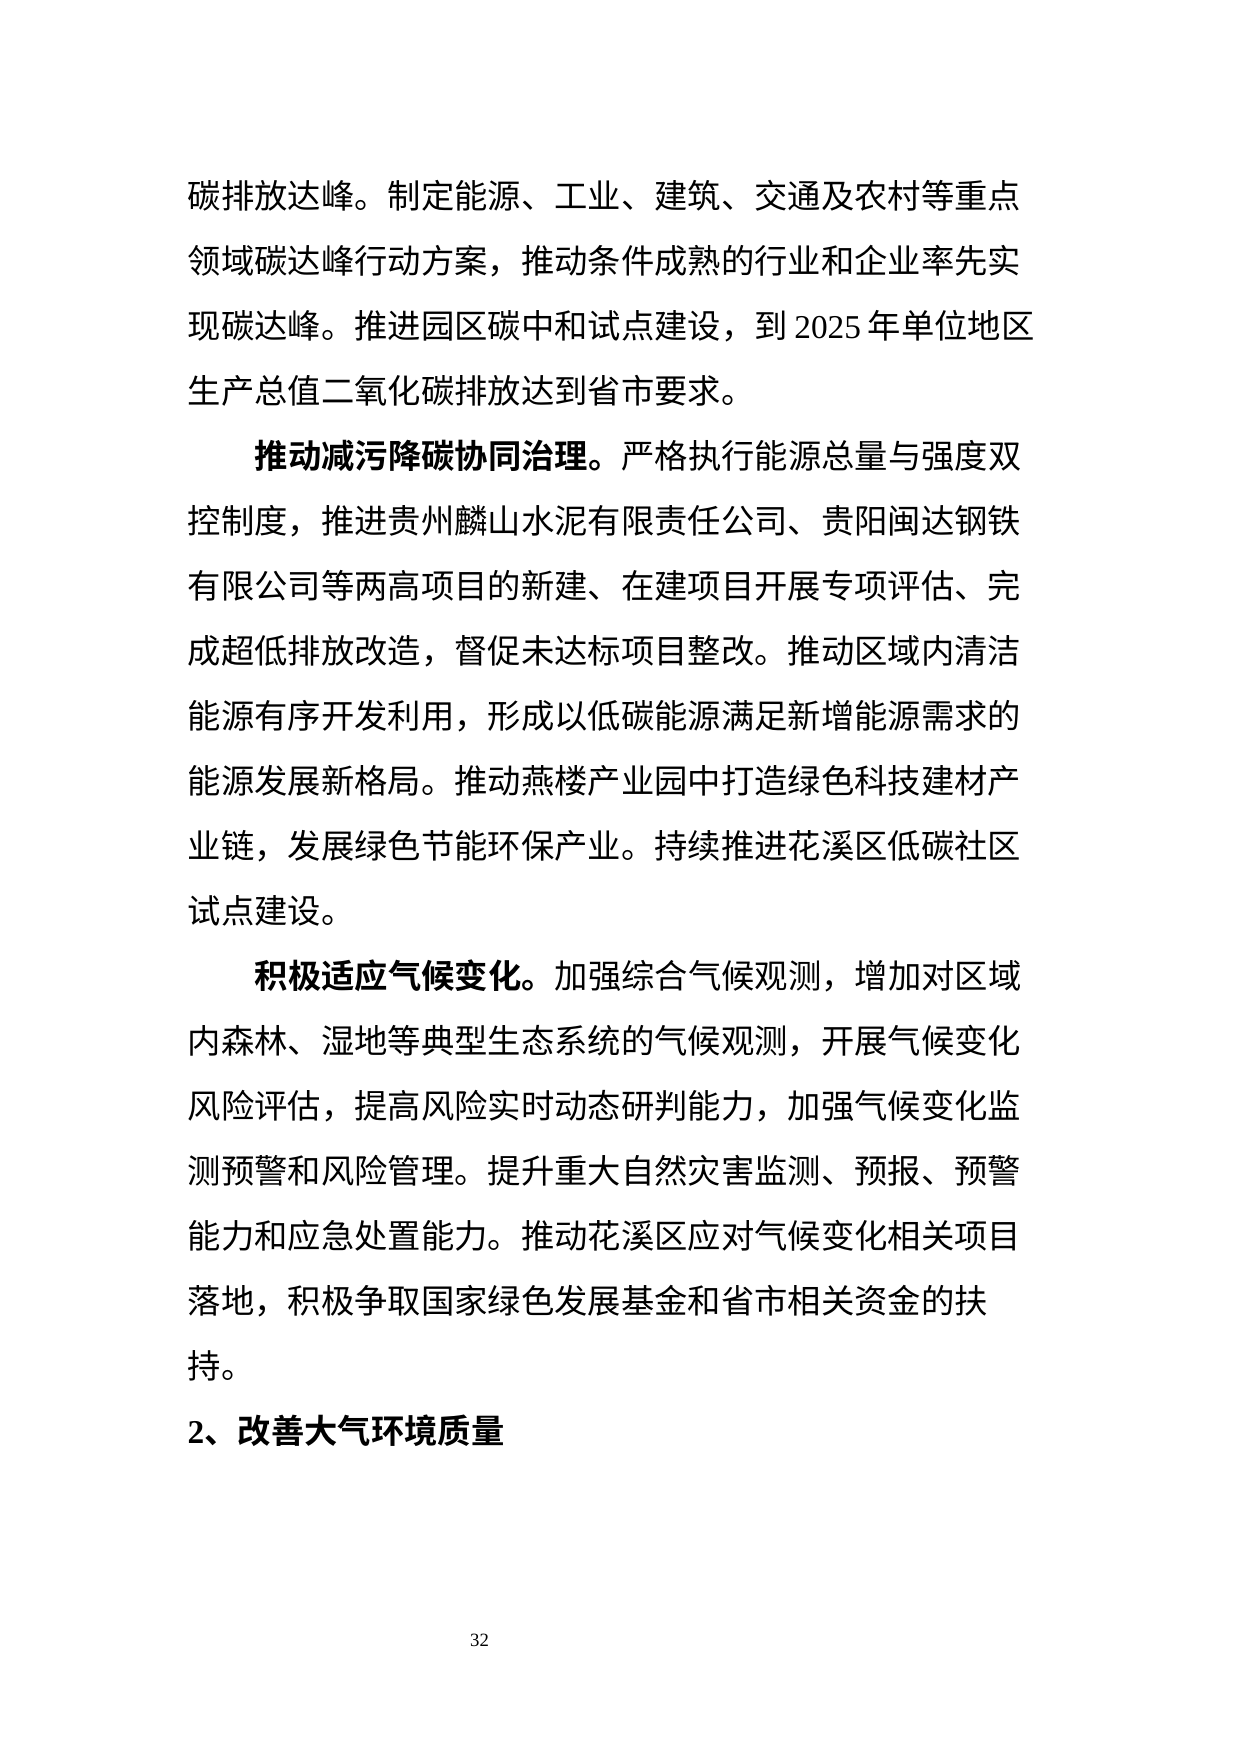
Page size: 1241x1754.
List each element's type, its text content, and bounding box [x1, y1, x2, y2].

list 积极适应气候变化。加强综合气候观测，增加对区域内森林、湿地等典型生态系统的气候观测，开展气候变化风险评估，提高风险实时动态研判能力，加强气候变化监测预警和风险管理。提升重大自然灾害监测、预报、预警能力和应急处置能力。推动花溪区应对气候变化相关项目落地，积极争取国家绿色发展基金和省市相关资金的扶持。 [187, 942, 1053, 1397]
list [187, 162, 1053, 422]
list 推动减污降碳协同治理。严格执行能源总量与强度双控制度，推进贵州麟山水泥有限责任公司、贵阳闽达钢铁有限公司等两高项目的新建、在建项目开展专项评估、完成超低排放改造，督促未达标项目整改。推动区域内清洁能源有序开发利用，形成以低碳能源满足新增能源需求的能源发展新格局。推动燕楼产业园中打造绿色科技建材产业链，发展绿色节能环保产业。持续推进花溪区低碳社区试点建设。 [187, 422, 1053, 942]
text 2、改善大气环境质量 [187, 1397, 1053, 1462]
